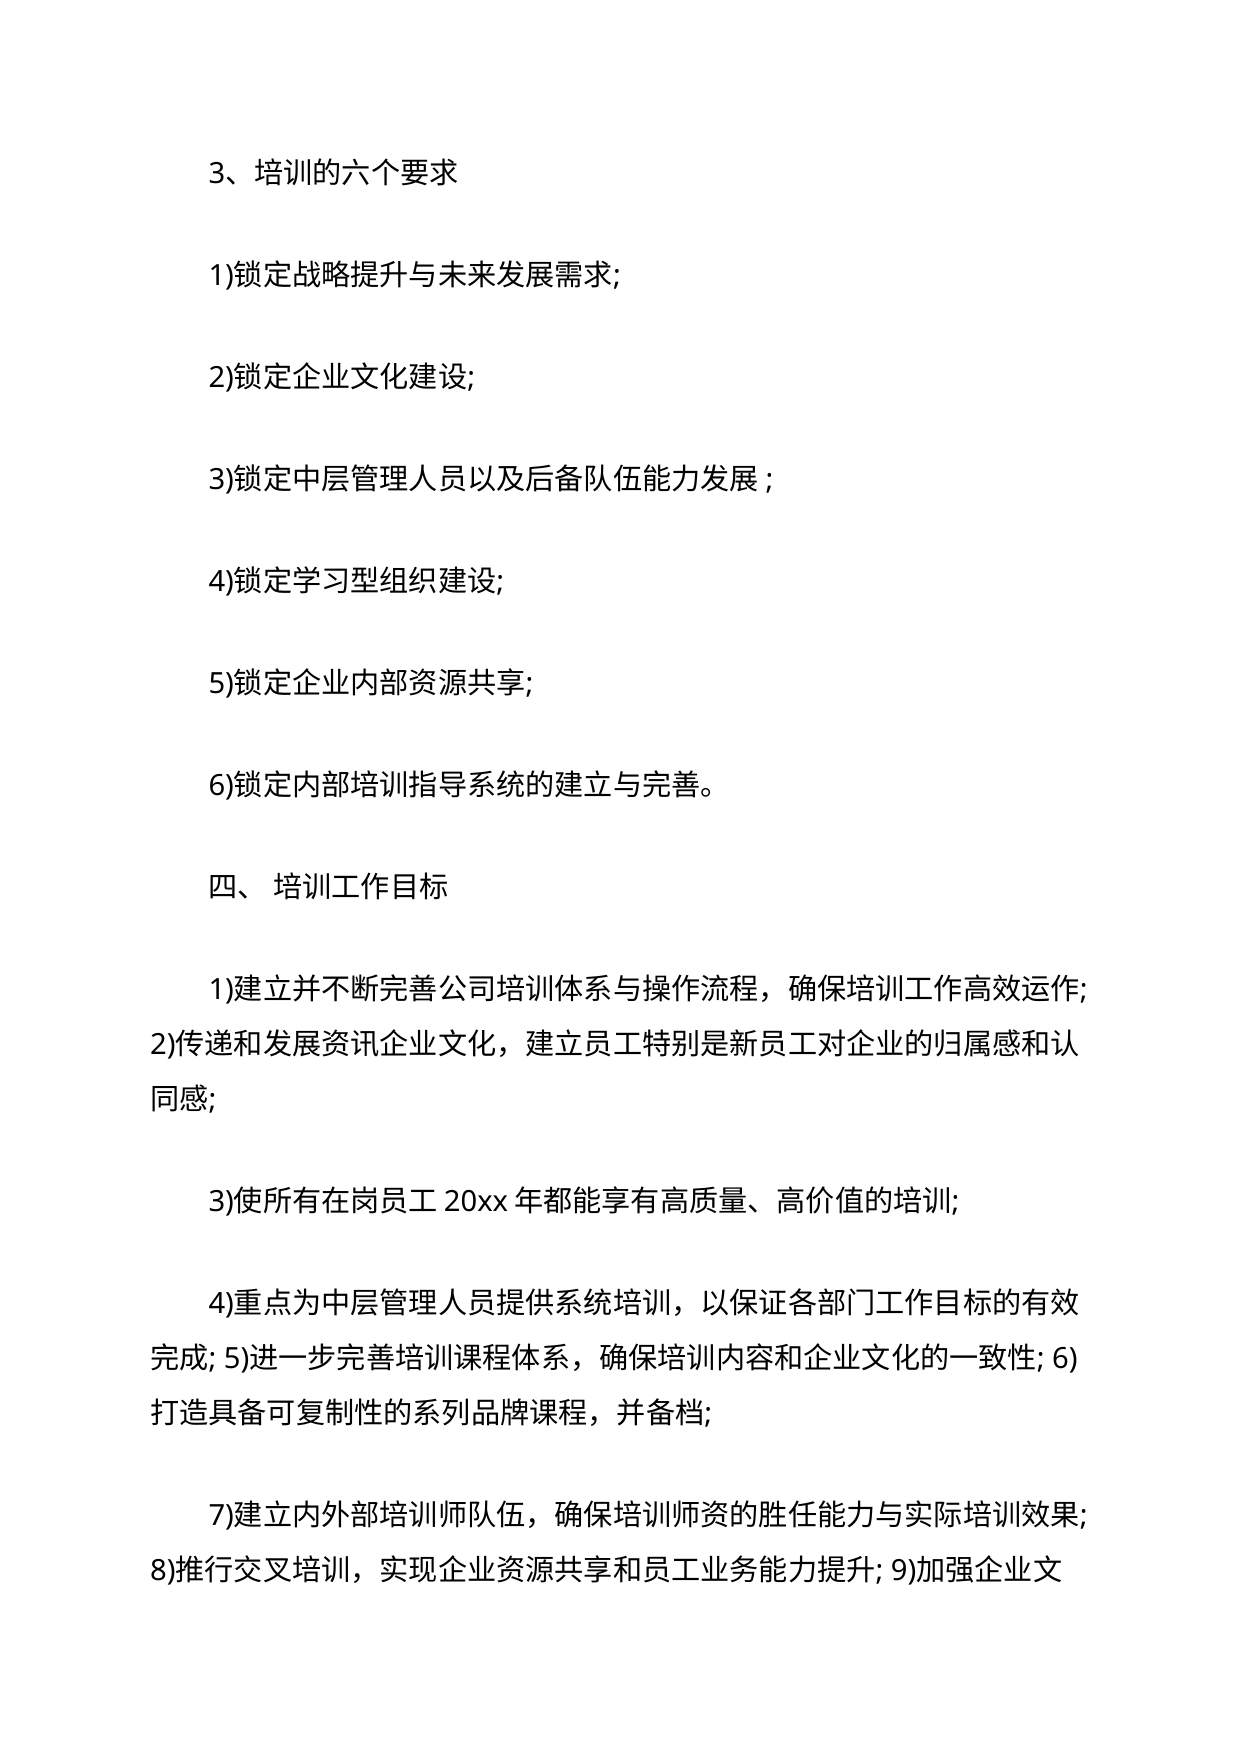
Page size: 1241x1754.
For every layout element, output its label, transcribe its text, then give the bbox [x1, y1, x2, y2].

text 5)锁定企业内部资源共享; [150, 660, 1090, 702]
text 1)建立并不断完善公司培训体系与操作流程，确保培训工作高效运作; 2)传递和发展资讯企业文化，建立员工特别是新员工对企业的归属感和认同感; [150, 966, 1090, 1118]
text 四、 培训工作目标 [150, 864, 1090, 906]
text 2)锁定企业文化建设; [150, 354, 1090, 396]
text 3、培训的六个要求 [150, 150, 1090, 192]
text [150, 1492, 1090, 1589]
text 4)锁定学习型组织建设; [150, 558, 1090, 600]
text 1)锁定战略提升与未来发展需求; [150, 252, 1090, 294]
text 3)使所有在岗员工20xx年都能享有高质量、高价值的培训; [150, 1178, 1090, 1220]
text 4)重点为中层管理人员提供系统培训，以保证各部门工作目标的有效完成; 5)进一步完善培训课程体系，确保培训内容和企业文化的一致性; 6)打造具备可复制性的系列品牌课程，并备档; [150, 1279, 1090, 1432]
text 3)锁定中层管理人员以及后备队伍能力发展 ; [150, 456, 1090, 498]
text 6)锁定内部培训指导系统的建立与完善。 [150, 762, 1090, 804]
